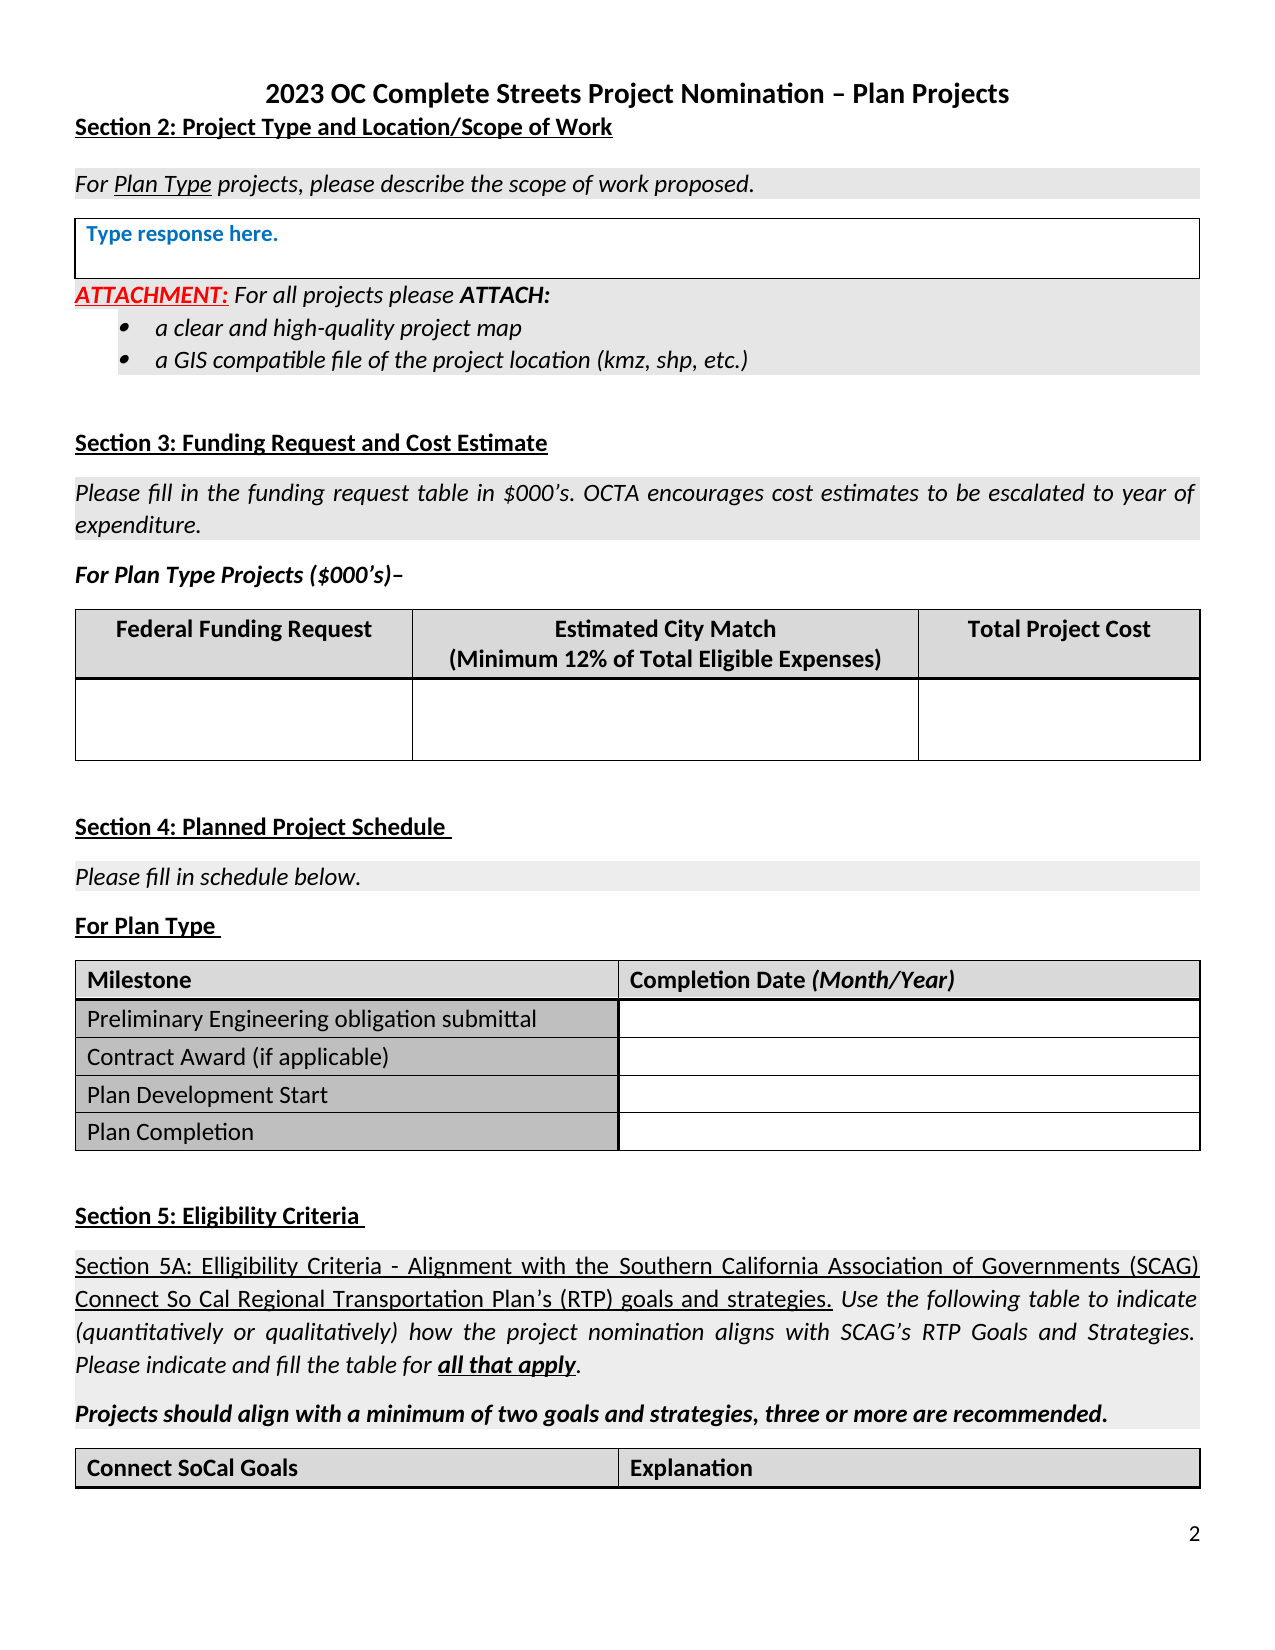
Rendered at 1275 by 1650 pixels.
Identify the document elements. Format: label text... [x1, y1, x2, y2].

text For Plan Type [75, 910, 1200, 941]
table_cell [919, 680, 1199, 760]
text Projects should align with a minimum of two goals and strategies, three or more are recommended. [75, 1398, 1200, 1429]
text Section 5A: Elligibility Criteria - Alignment with the Southern California Association of Governments (SCAG) Connect So Cal Regional Transportation Plan’s (RTP) goals and strategies. Use the following table to indicate (quantitatively or qualitatively) how the project nomination aligns with SCAG’s RTP Goals and Strategies. Please indicate and fill the table for all that apply. [75, 1278, 1200, 1379]
table_header Type response here. [76, 219, 1199, 278]
table_cell Preliminary Engineering obligation submittal [76, 1001, 617, 1037]
table_header Connect SoCal Goals [76, 1449, 618, 1486]
text Section 4: Planned Project Schedule [75, 811, 1200, 842]
table_cell Plan Completion [76, 1113, 617, 1150]
table_header Total Project Cost [919, 610, 1199, 677]
table_header Estimated City Match (Minimum 12% of Total Eligible Expenses) [413, 610, 918, 677]
table_header Federal Funding Request [76, 610, 412, 677]
text ATTACHMENT: For all projects please ATTACH: [75, 279, 1200, 309]
table_header Completion Date (Month/Year) [619, 961, 1199, 997]
table_cell [620, 1001, 1199, 1037]
text Section 5A: Elligibility Criteria - Alignment with the Southern California Association of Governments (SCAG) Connect So Cal Regional Transportation Plan’s (RTP) goals and strategies. Use the following table to indicate (quantitatively or qualitatively) how the project nomination aligns with SCAG’s RTP Goals and Strategies. Please indicate and fill the table for all that apply. [75, 1250, 1200, 1276]
table_cell [76, 680, 412, 760]
table_cell [620, 1113, 1199, 1150]
text For Plan Type Projects ($000’s)– [75, 559, 1200, 590]
list a GIS compatible file of the project location (kmz, shp, etc.) [118, 344, 1200, 375]
text Please fill in the funding request table in $000’s. OCTA encourages cost estimates to be escalated to year of expenditure. [75, 477, 1200, 540]
text Section 3: Funding Request and Cost Estimate [75, 427, 1200, 458]
table_cell [620, 1038, 1199, 1075]
table_cell Contract Award (if applicable) [76, 1038, 617, 1075]
text Section 2: Project Type and Location/Scope of Work [75, 111, 1200, 141]
table_cell Plan Development Start [76, 1076, 617, 1112]
table_cell [413, 680, 918, 760]
text Section 5: Eligibility Criteria [75, 1201, 1200, 1231]
text Please fill in schedule below. [75, 861, 1200, 891]
text For Plan Type projects, please describe the scope of work proposed. [75, 168, 1200, 199]
table_cell [620, 1076, 1199, 1112]
table_header Milestone [76, 961, 618, 997]
list a clear and high-quality project map [118, 312, 1200, 342]
table_header Explanation [619, 1449, 1199, 1486]
